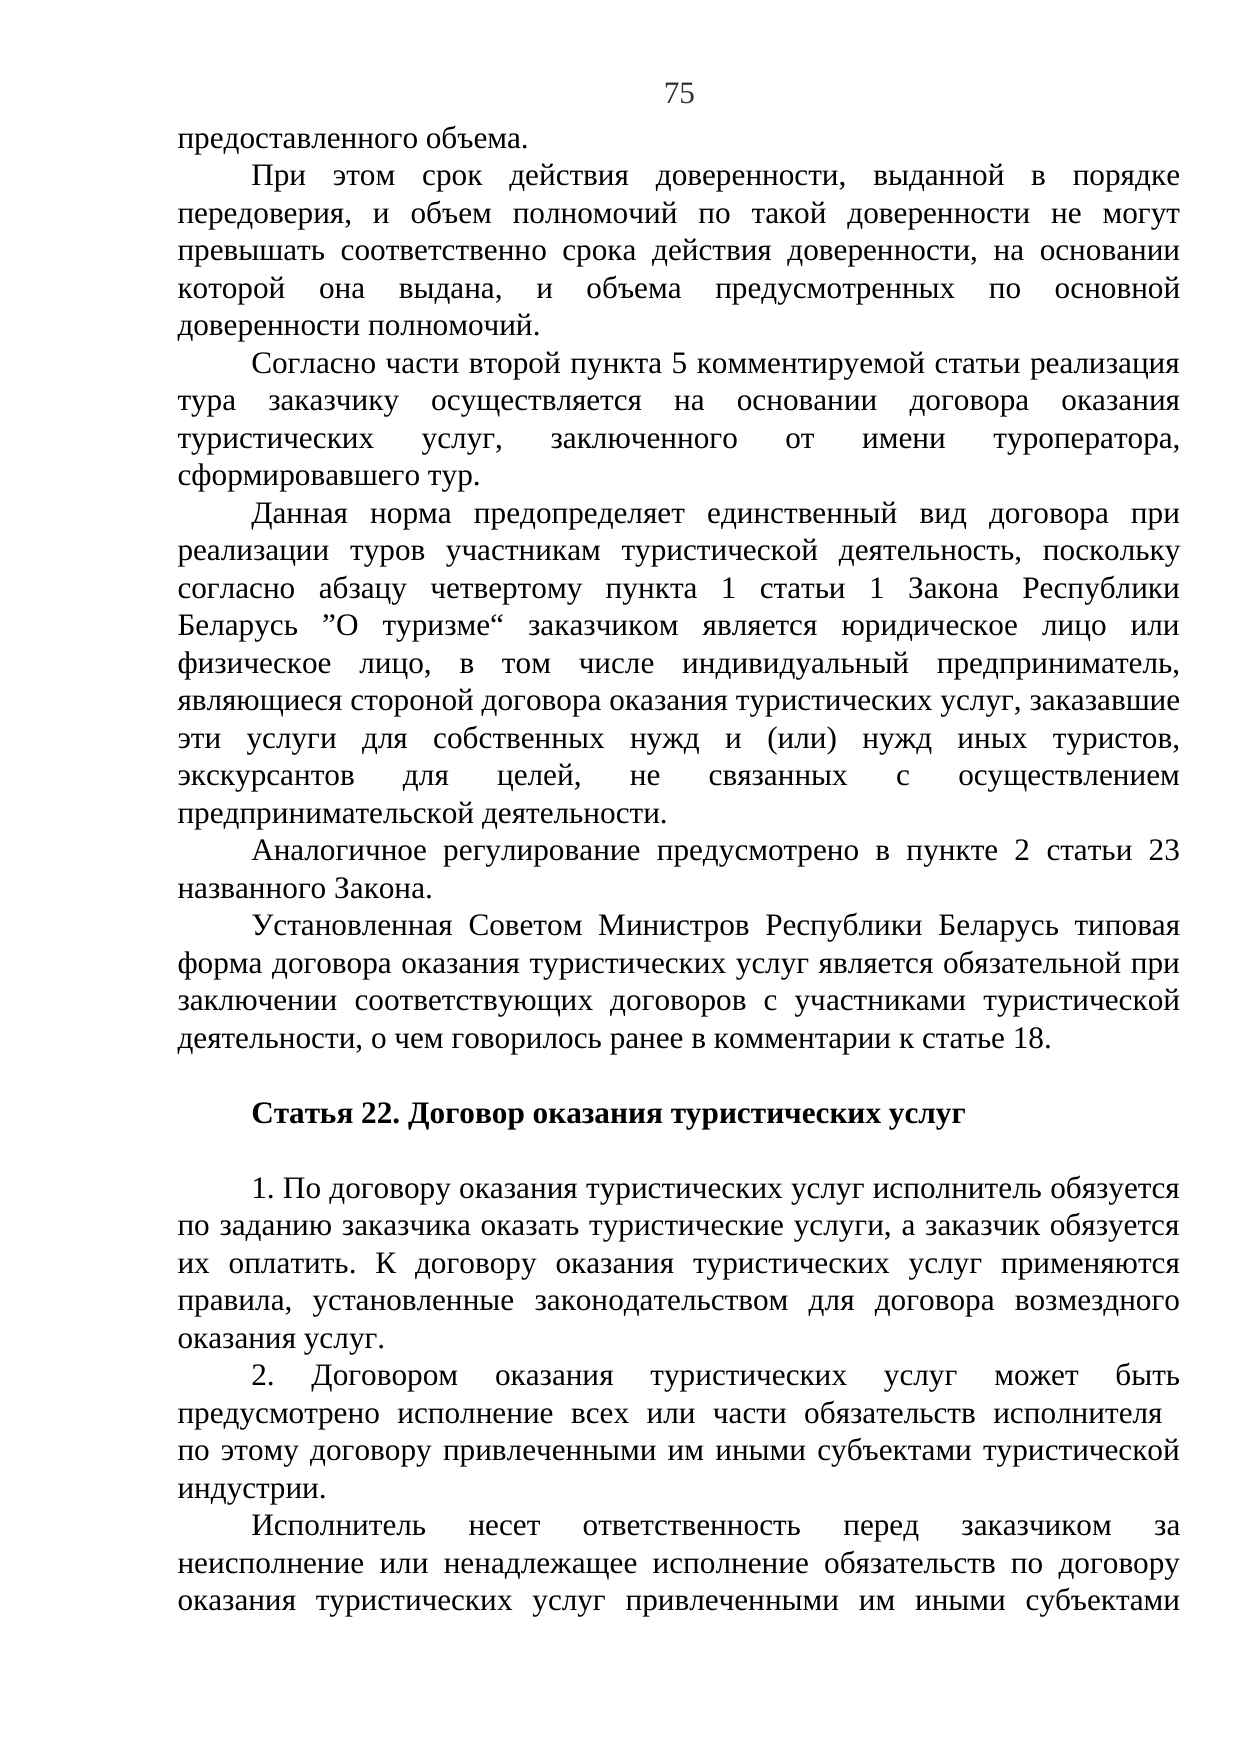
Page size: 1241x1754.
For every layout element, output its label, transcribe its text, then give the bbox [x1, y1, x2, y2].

text Установленная Советом Министров Республики Беларусь типовая форма договора оказания туристических услуг является обязательной при заключении соответствующих договоров с участниками туристической деятельности, о чем говорилось ранее в комментарии к статье 18. [177, 906, 1181, 1056]
text 1. По договору оказания туристических услуг исполнитель обязуется по заданию заказчика оказать туристические услуги, а заказчик обязуется их оплатить. К договору оказания туристических услуг применяются правила, установленные законодательством для договора возмездного оказания услуг. [177, 1168, 1181, 1356]
text Статья 22. Договор оказания туристических услуг [177, 1093, 1181, 1131]
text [177, 118, 1181, 156]
text При этом срок действия доверенности, выданной в порядке передоверия, и объем полномочий по такой доверенности не могут превышать соответственно срока действия доверенности, на основании которой она выдана, и объема предусмотренных по основной доверенности полномочий. [177, 156, 1181, 343]
text Аналогичное регулирование предусмотрено в пункте 2 статьи 23 названного Закона. [177, 831, 1181, 906]
text Согласно части второй пункта 5 комментируемой статьи реализация тура заказчику осуществляется на основании договора оказания туристических услуг, заключенного от имени туроператора, сформировавшего тур. [177, 343, 1181, 493]
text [177, 1506, 1181, 1618]
text Данная норма предопределяет единственный вид договора при реализации туров участникам туристической деятельность, поскольку согласно абзацу четвертому пункта 1 статьи 1 Закона Республики Беларусь ”О туризме“ заказчиком является юридическое лицо или физическое лицо, в том числе индивидуальный предприниматель, являющиеся стороной договора оказания туристических услуг, заказавшие эти услуги для собственных нужд и (или) нужд иных туристов, экскурсантов для целей, не связанных с осуществлением предпринимательской деятельности. [177, 493, 1181, 831]
text 2. Договором оказания туристических услуг может быть предусмотрено исполнение всех или части обязательств исполнителя по этому договору привлеченными им иными субъектами туристической индустрии. [177, 1356, 1181, 1506]
